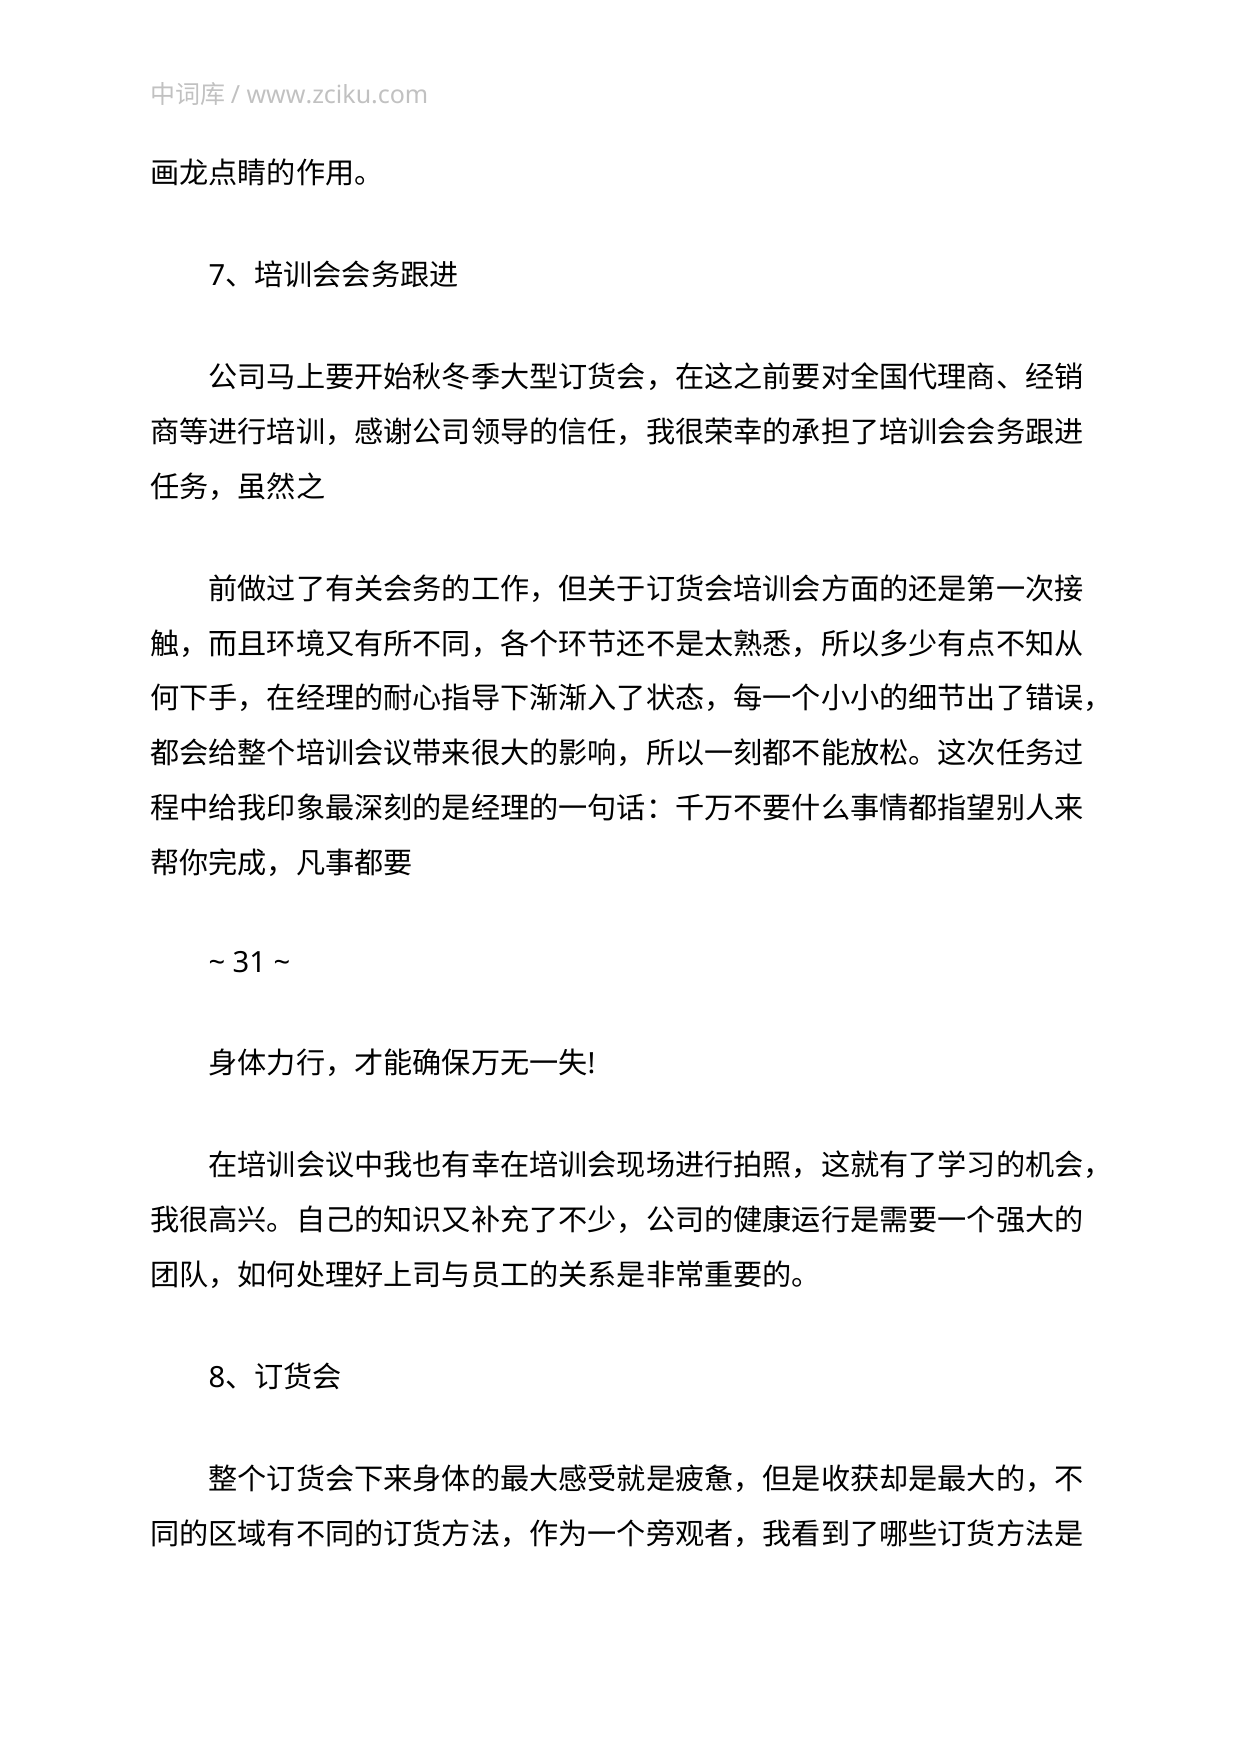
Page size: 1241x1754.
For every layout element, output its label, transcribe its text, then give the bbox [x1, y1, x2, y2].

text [150, 150, 1090, 192]
text 身体力行，才能确保万无一失! [150, 1040, 1090, 1082]
text 7、培训会会务跟进 [150, 252, 1090, 294]
text 8、订货会 [150, 1353, 1090, 1396]
text 前做过了有关会务的工作，但关于订货会培训会方面的还是第一次接触，而且环境又有所不同，各个环节还不是太熟悉，所以多少有点不知从何下手，在经理的耐心指导下渐渐入了状态，每一个小小的细节出了错误，都会给整个培训会议带来很大的影响，所以一刻都不能放松。这次任务过程中给我印象最深刻的是经理的一句话：千万不要什么事情都指望别人来帮你完成，凡事都要 [150, 565, 1090, 882]
text 公司马上要开始秋冬季大型订货会，在这之前要对全国代理商、经销商等进行培训，感谢公司领导的信任，我很荣幸的承担了培训会会务跟进任务，虽然之 [150, 354, 1090, 506]
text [150, 1456, 1090, 1553]
text ~ 31 ~ [150, 942, 1090, 981]
text 在培训会议中我也有幸在培训会现场进行拍照，这就有了学习的机会，我很高兴。自己的知识又补充了不少，公司的健康运行是需要一个强大的团队，如何处理好上司与员工的关系是非常重要的。 [150, 1142, 1090, 1294]
